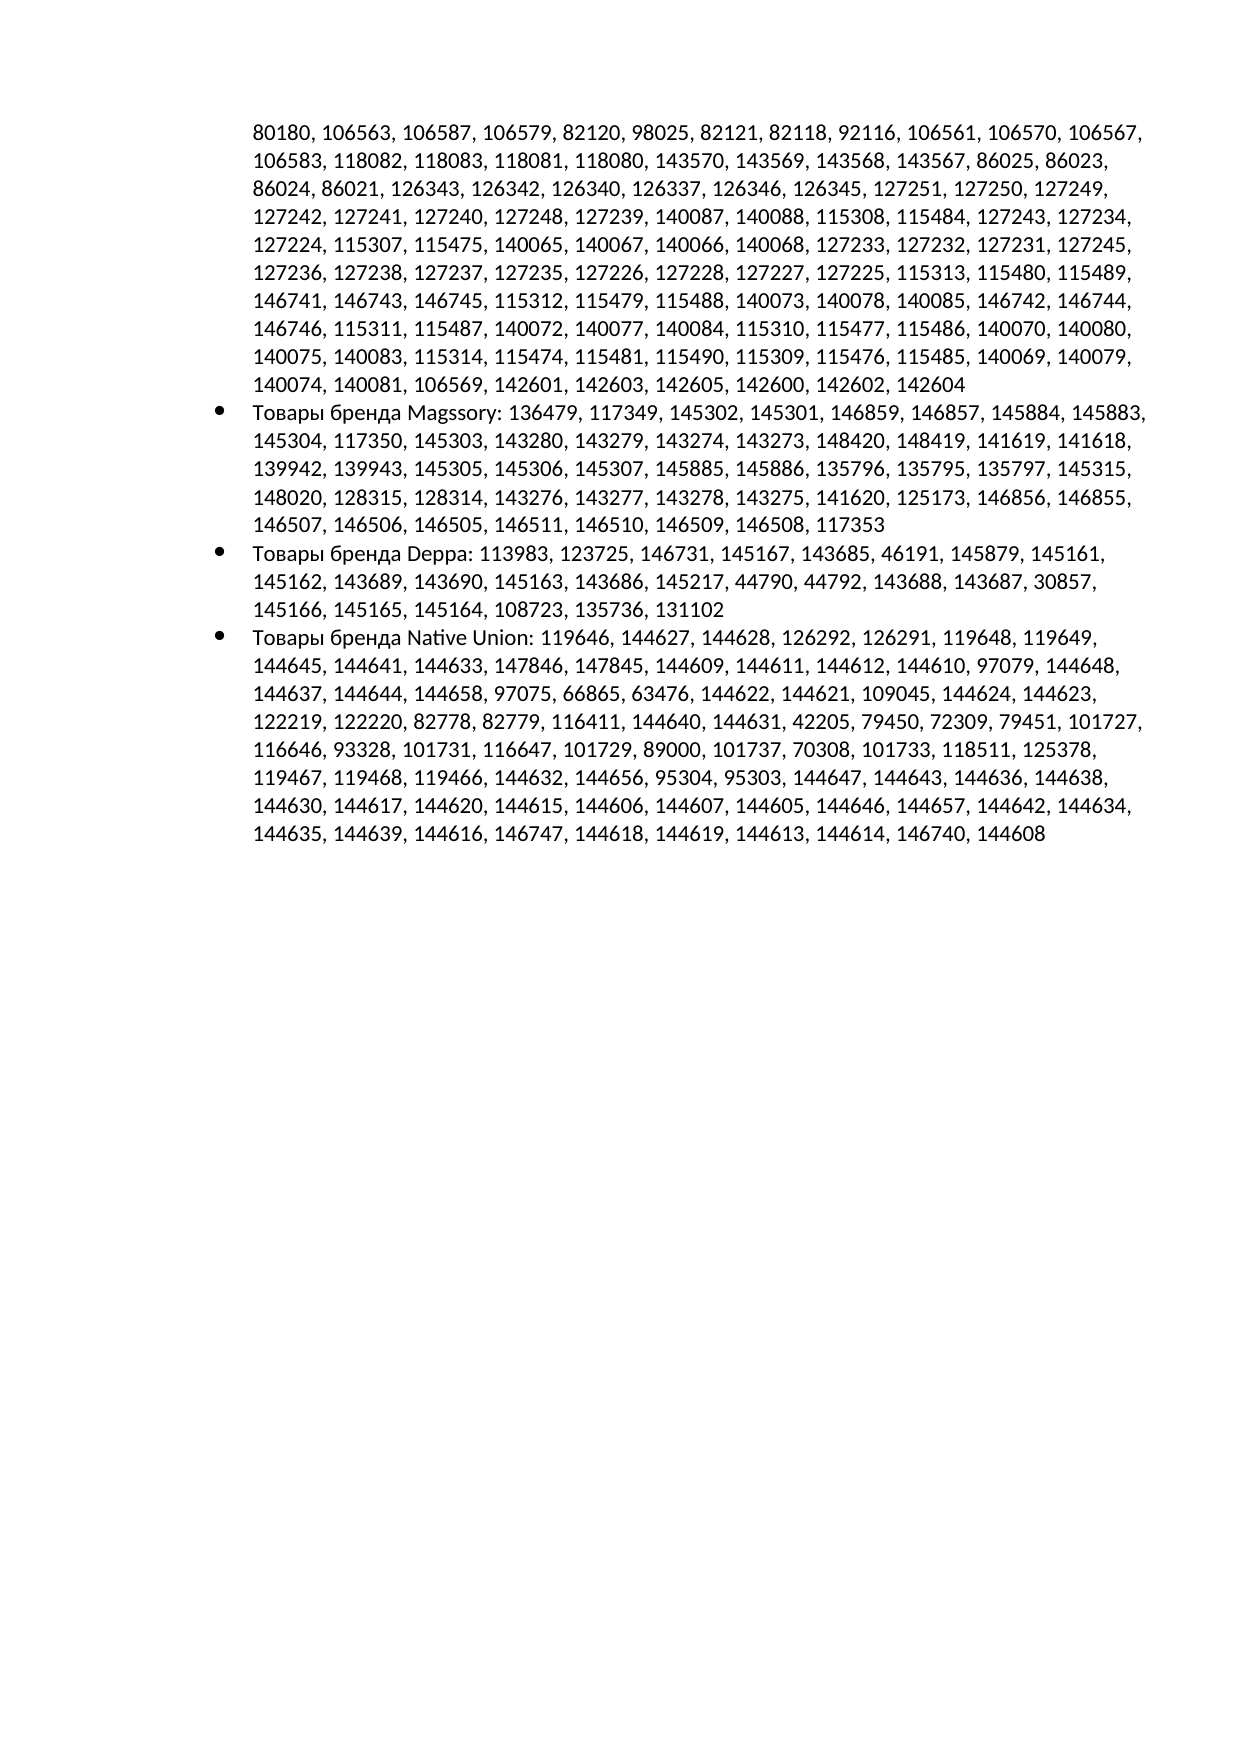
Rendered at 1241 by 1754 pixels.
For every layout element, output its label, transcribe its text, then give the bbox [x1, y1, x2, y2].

list Товары бренда Native Union: 119646, 144627, 144628, 126292, 126291, 119648, 119649, 144645, 144641, 144633, 147846, 147845, 144609, 144611, 144612, 144610, 97079, 144648, 144637, 144644, 144658, 97075, 66865, 63476, 144622, 144621, 109045, 144624, 144623, 122219, 122220, 82778, 82779, 116411, 144640, 144631, 42205, 79450, 72309, 79451, 101727, 116646, 93328, 101731, 116647, 101729, 89000, 101737, 70308, 101733, 118511, 125378, 119467, 119468, 119466, 144632, 144656, 95304, 95303, 144647, 144643, 144636, 144638, 144630, 144617, 144620, 144615, 144606, 144607, 144605, 144646, 144657, 144642, 144634, 144635, 144639, 144616, 146747, 144618, 144619, 144613, 144614, 146740, 144608 [215, 623, 1152, 847]
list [215, 118, 1152, 398]
list Товары бренда Deppa: 113983, 123725, 146731, 145167, 143685, 46191, 145879, 145161, 145162, 143689, 143690, 145163, 143686, 145217, 44790, 44792, 143688, 143687, 30857, 145166, 145165, 145164, 108723, 135736, 131102 [215, 539, 1152, 623]
list Товары бренда Magssory: 136479, 117349, 145302, 145301, 146859, 146857, 145884, 145883, 145304, 117350, 145303, 143280, 143279, 143274, 143273, 148420, 148419, 141619, 141618, 139942, 139943, 145305, 145306, 145307, 145885, 145886, 135796, 135795, 135797, 145315, 148020, 128315, 128314, 143276, 143277, 143278, 143275, 141620, 125173, 146856, 146855, 146507, 146506, 146505, 146511, 146510, 146509, 146508, 117353 [215, 398, 1152, 539]
